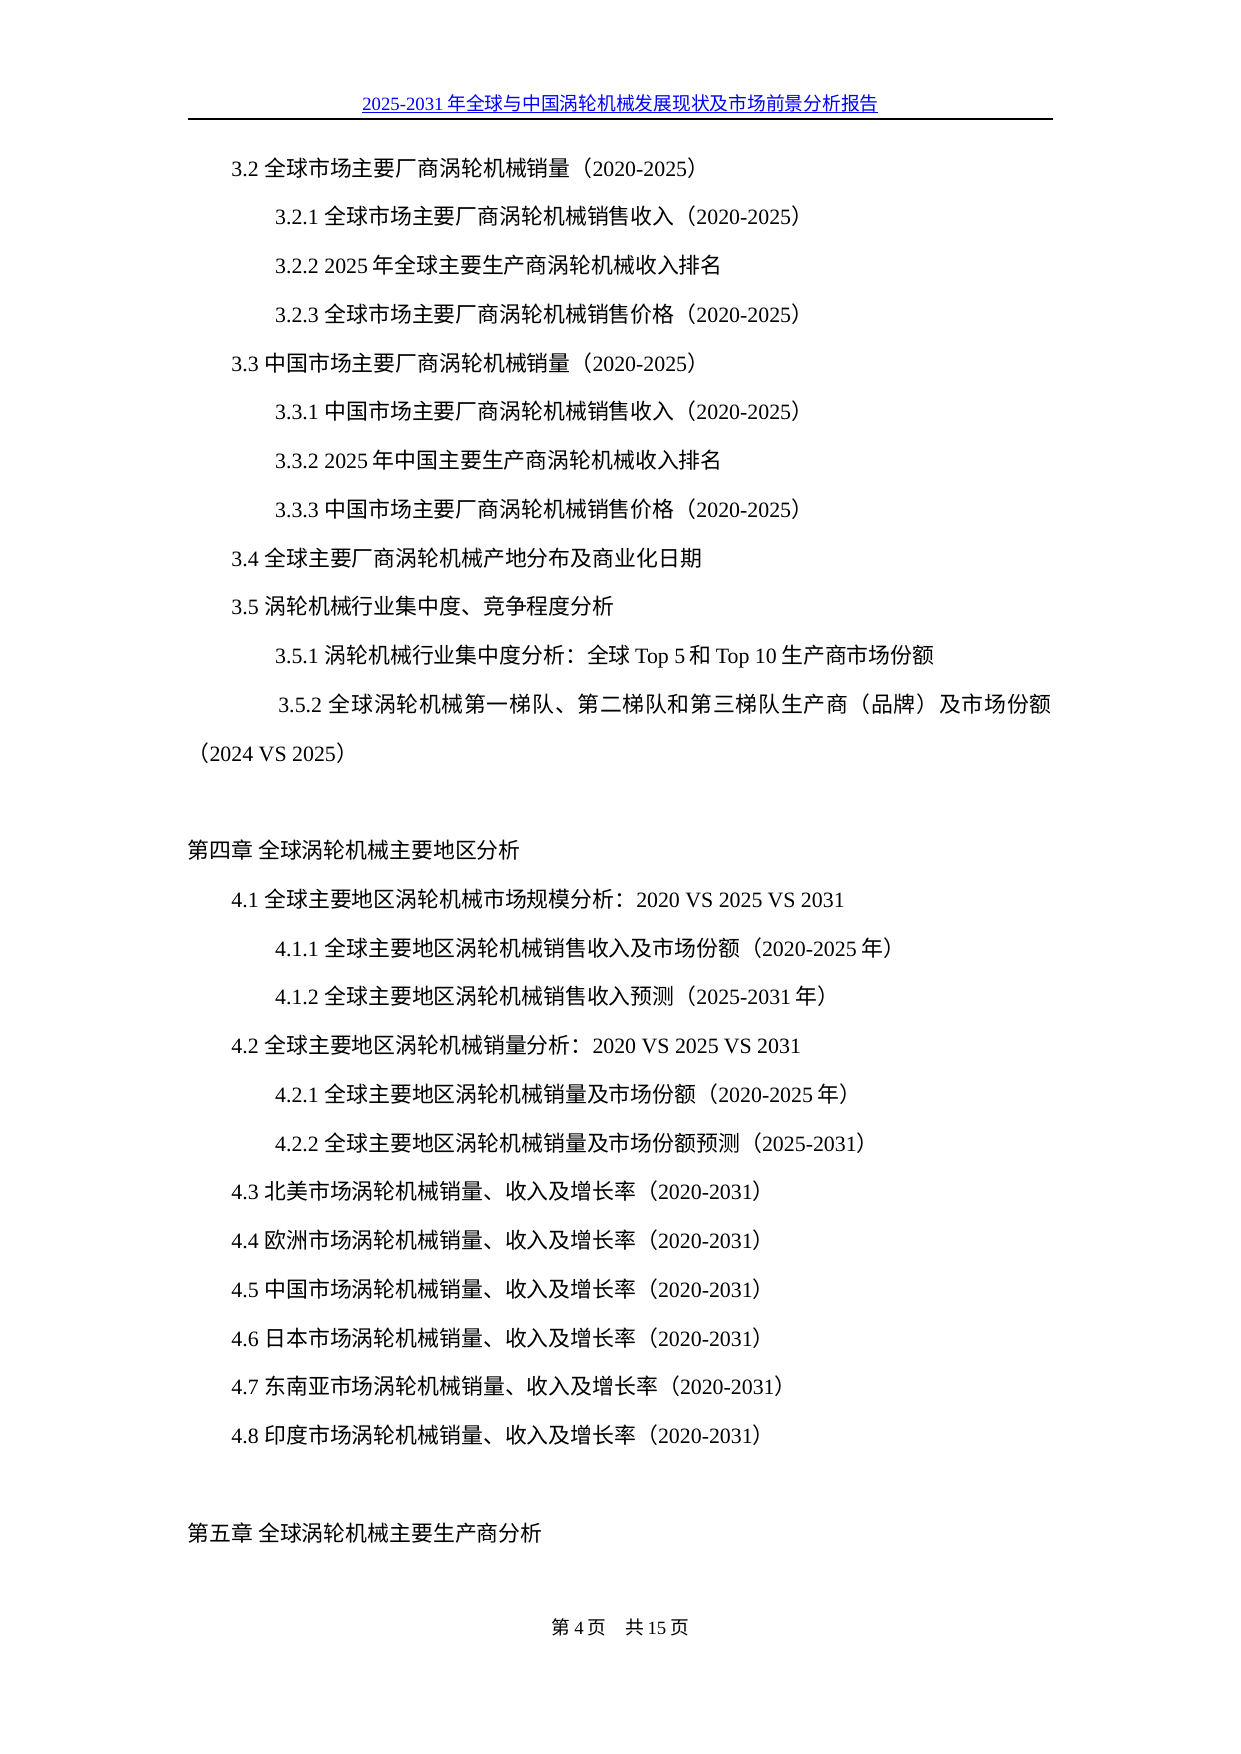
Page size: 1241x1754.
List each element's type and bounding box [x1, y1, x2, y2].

text [187, 150, 1053, 1548]
